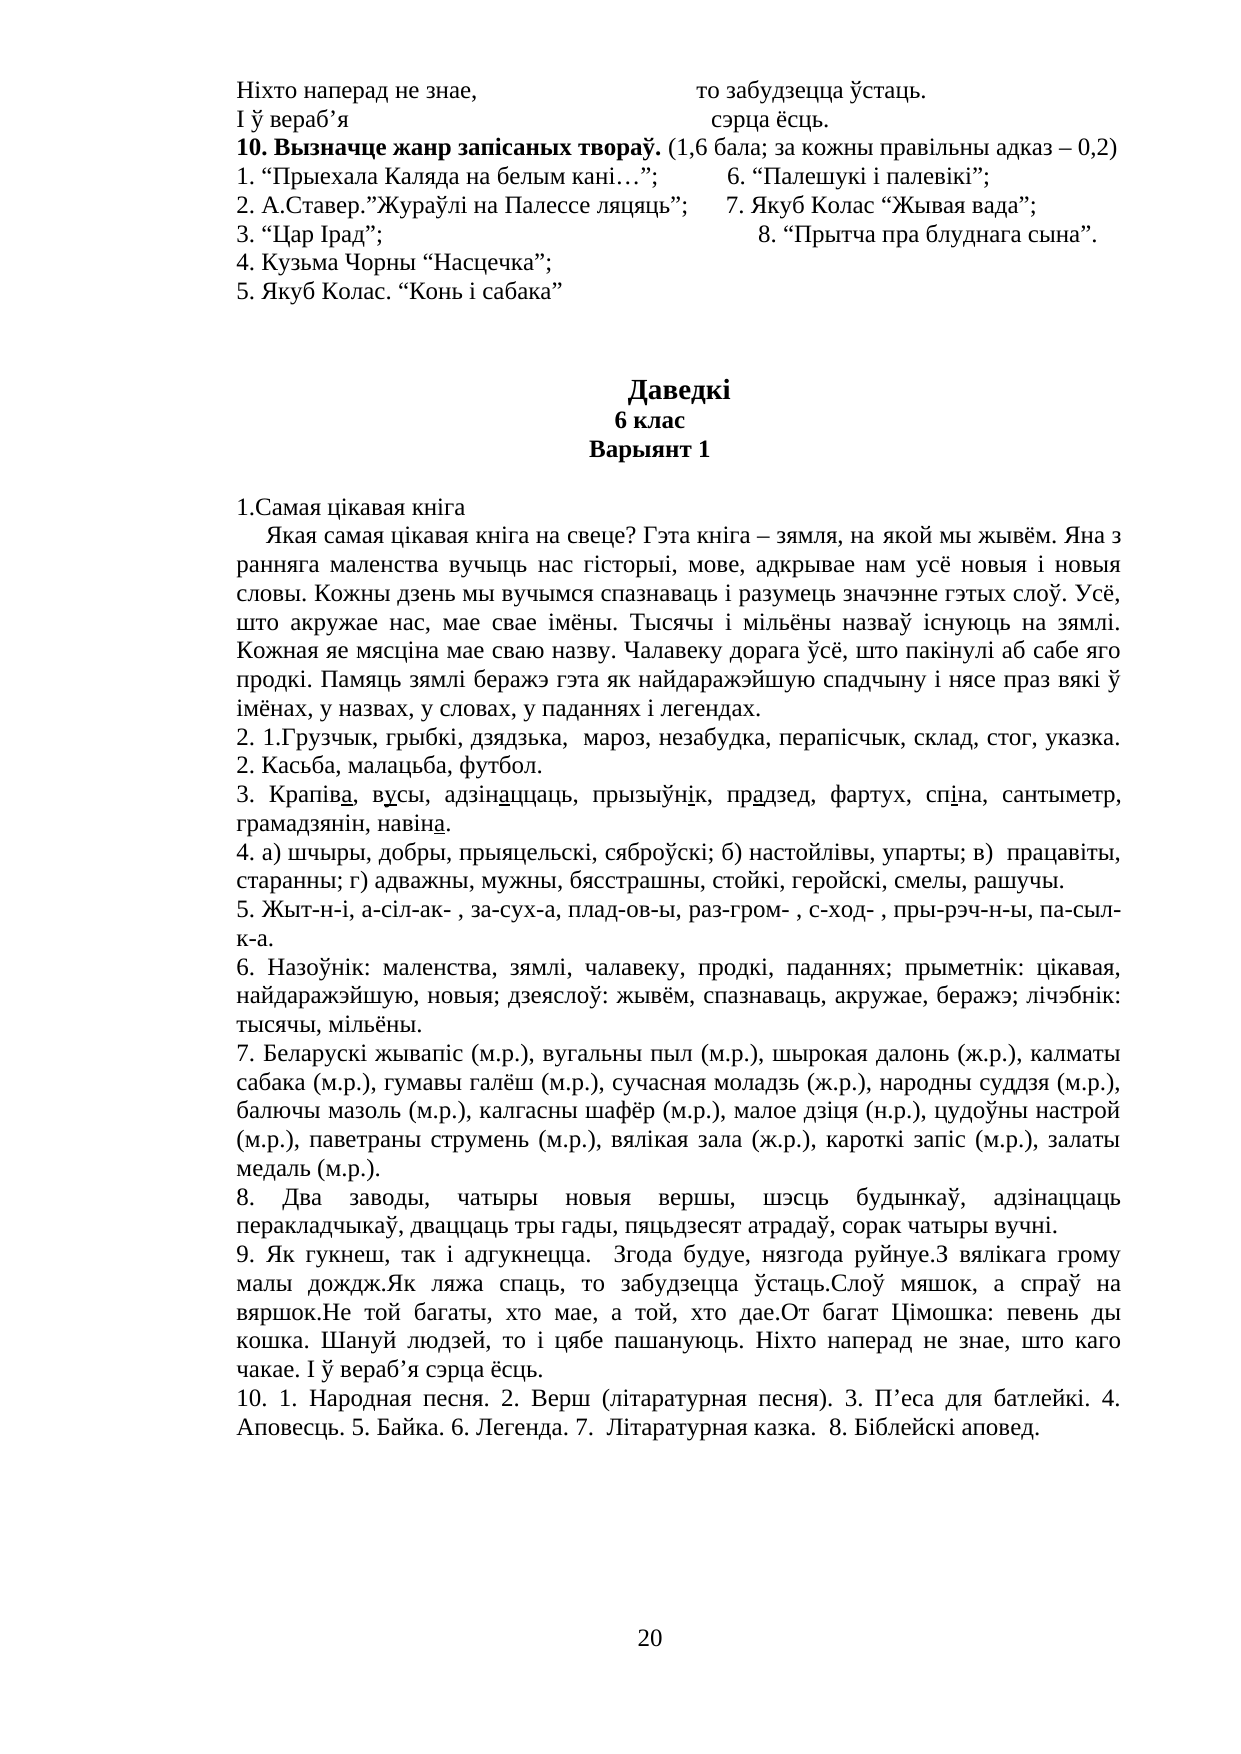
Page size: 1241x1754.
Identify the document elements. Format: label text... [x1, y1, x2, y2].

text 6 клас [118, 406, 1181, 434]
text 2. А.Ставер.”Жураўлі на Палессе ляцяць”; 7. Якуб Колас “Жывая вада”; [236, 190, 1122, 219]
text 6. Назоўнік: маленства, зямлі, чалавеку, продкі, паданнях; прыметнік: цікавая, найдаражэйшую, новыя; дзеяслоў: жывём, спазнаваць, акружае, беражэ; лічэбнік: тысячы, мільёны. [236, 952, 1122, 1038]
text Варыянт 1 [118, 434, 1181, 463]
text 4. Кузьма Чорны “Насцечка”; [236, 247, 1122, 276]
text 3. Крапіва, вусы, адзінаццаць, прызыўнік, прадзед, фартух, спіна, сантыметр, грамадзянін, навіна. [236, 779, 1122, 837]
text 10. Вызначце жанр запісаных твораў. (1,6 бала; за кожны правільны адказ – 0,2) [236, 132, 1122, 161]
text Якая самая цікавая кніга на свеце? Гэта кніга – зямля, на якой мы жывём. Яна з ранняга маленства вучыць нас гісторыі, мове, адкрывае нам усё новыя і новыя словы. Кожны дзень мы вучымся спазнаваць і разумець значэнне гэтых слоў. Усё, што акружае нас, мае свае імёны. Тысячы і мільёны назваў існуюць на зямлі. Кожная яе мясціна мае сваю назву. Чалавеку дорага ўсё, што пакінулі аб сабе яго продкі. Памяць зямлі беражэ гэта як найдаражэйшую спадчыну і нясе праз вякі ў імёнах, у назвах, у словах, у паданнях і легендах. [236, 521, 1122, 722]
text 5. Якуб Колас. “Конь і сабака” [236, 276, 1122, 305]
text 10. 1. Народная песня. 2. Верш (літаратурная песня). 3. П’еса для батлейкі. 4. Аповесць. 5. Байка. 6. Легенда. 7. Літаратурная казка. 8. Біблейскі аповед. [236, 1383, 1122, 1441]
text 8. Два заводы, чатыры новыя вершы, шэсць будынкаў, адзінаццаць перакладчыкаў, дваццаць тры гады, пяцьдзесят атрадаў, сорак чатыры вучні. [236, 1182, 1122, 1239]
text 5. Жыт-н-і, а-сіл-ак- , за-сух-а, плад-ов-ы, раз-гром- , с-ход- , пры-рэч-н-ы, па-сыл-к-а. [236, 894, 1122, 952]
text 7. Беларускі жывапіс (м.р.), вугальны пыл (м.р.), шырокая далонь (ж.р.), калматы сабака (м.р.), гумавы галёш (м.р.), сучасная моладзь (ж.р.), народны суддзя (м.р.), балючы мазоль (м.р.), калгасны шафёр (м.р.), малое дзіця (н.р.), цудоўны настрой (м.р.), паветраны струмень (м.р.), вялікая зала (ж.р.), кароткі запіс (м.р.), залаты медаль (м.р.). [236, 1038, 1122, 1182]
text Ніхто наперад не знае, то забудзецца ўстаць. [236, 75, 1122, 104]
text 4. а) шчыры, добры, прыяцельскі, сяброўскі; б) настойлівы, упарты; в) працавіты, старанны; г) адважны, мужны, бясстрашны, стойкі, геройскі, смелы, рашучы. [236, 837, 1122, 894]
text 2. 1.Грузчык, грыбкі, дзядзька, мароз, незабудка, перапісчык, склад, стог, указка. 2. Касьба, малацьба, футбол. [236, 722, 1122, 779]
text І ў вераб’я сэрца ёсць. [236, 104, 1122, 132]
text 3. “Цар Ірад”; 8. “Прытча пра блуднага сына”. [236, 219, 1122, 247]
text 1.Самая цікавая кніга [236, 492, 1122, 521]
text 9. Як гукнеш, так і адгукнецца. Згода будуе, нязгода руйнуе.З вялікага грому малы дождж.Як ляжа спаць, то забудзецца ўстаць.Слоў мяшок, а спраў на вяршок.Не той багаты, хто мае, а той, хто дае.От багат Цімошка: певень ды кошка. Шануй людзей, то і цябе пашануюць. Ніхто наперад не знае, што каго чакае. І ў вераб’я сэрца ёсць. [236, 1239, 1122, 1383]
text Даведкі [236, 372, 1122, 406]
text 1. “Прыехала Каляда на белым кані…”; 6. “Палешукі і палевікі”; [236, 161, 1122, 190]
